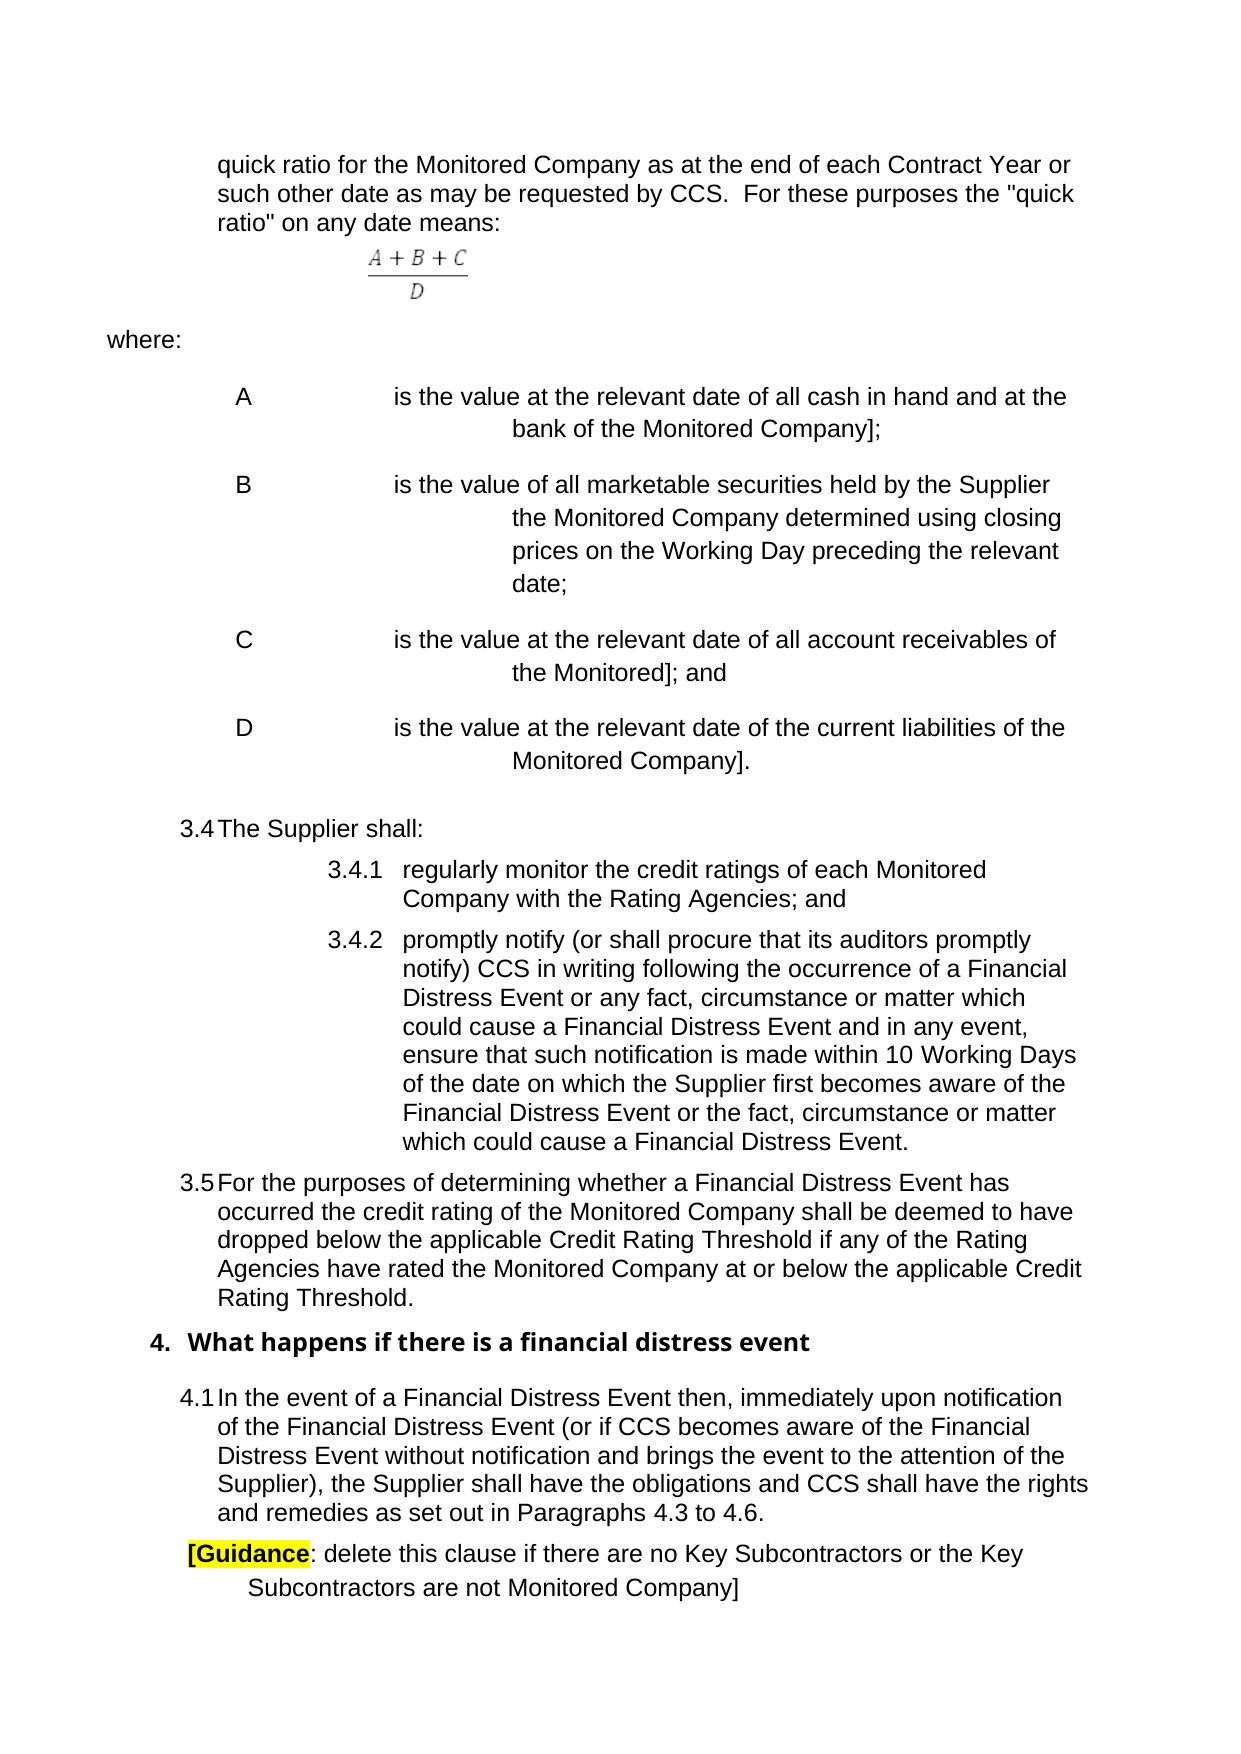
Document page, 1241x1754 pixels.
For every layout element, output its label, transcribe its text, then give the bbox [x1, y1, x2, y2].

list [179, 150, 1090, 236]
table_cell is the value at the relevant date of all account receivables of the Monitored]; and [383, 625, 1089, 713]
list regularly monitor the credit ratings of each Monitored Company with the Rating Agencies; and [327, 855, 1090, 913]
list What happens if there is a financial distress event [150, 1324, 1090, 1358]
text [Guidance: delete this clause if there are no Key Subcontractors or the Key Subcontractors are not Monitored Company] [187, 1539, 1090, 1601]
list promptly notify (or shall procure that its auditors promptly notify) CCS in writing following the occurrence of a Financial Distress Event or any fact, circumstance or matter which could cause a Financial Distress Event and in any event, ensure that such notification is made within 10 Working Days of the date on which the Supplier first becomes aware of the Financial Distress Event or the fact, circumstance or matter which could cause a Financial Distress Event. [327, 925, 1090, 1155]
list The Supplier shall: [179, 814, 1090, 843]
table_cell is the value at the relevant date of the current liabilities of the Monitored Company]. [383, 713, 1089, 802]
text where: [107, 326, 1090, 354]
table_cell D [224, 713, 382, 802]
table_header is the value at the relevant date of all cash in hand and at the bank of the Monitored Company]; [383, 381, 1089, 470]
list For the purposes of determining whether a Financial Distress Event has occurred the credit rating of the Monitored Company shall be deemed to have dropped below the applicable Credit Rating Threshold if any of the Rating Agencies have rated the Monitored Company at or below the applicable Credit Rating Threshold. [179, 1168, 1090, 1312]
table_cell C [224, 625, 382, 713]
table_header A [224, 381, 382, 470]
picture [268, 248, 469, 301]
list In the event of a Financial Distress Event then, immediately upon notification of the Financial Distress Event (or if CCS becomes aware of the Financial Distress Event without notification and brings the event to the attention of the Supplier), the Supplier shall have the obligations and CCS shall have the rights and remedies as set out in Paragraphs 4.3 to 4.6. [179, 1383, 1090, 1527]
table_cell B [224, 470, 382, 624]
table_cell is the value of all marketable securities held by the Supplier the Monitored Company determined using closing prices on the Working Day preceding the relevant date; [383, 470, 1089, 624]
